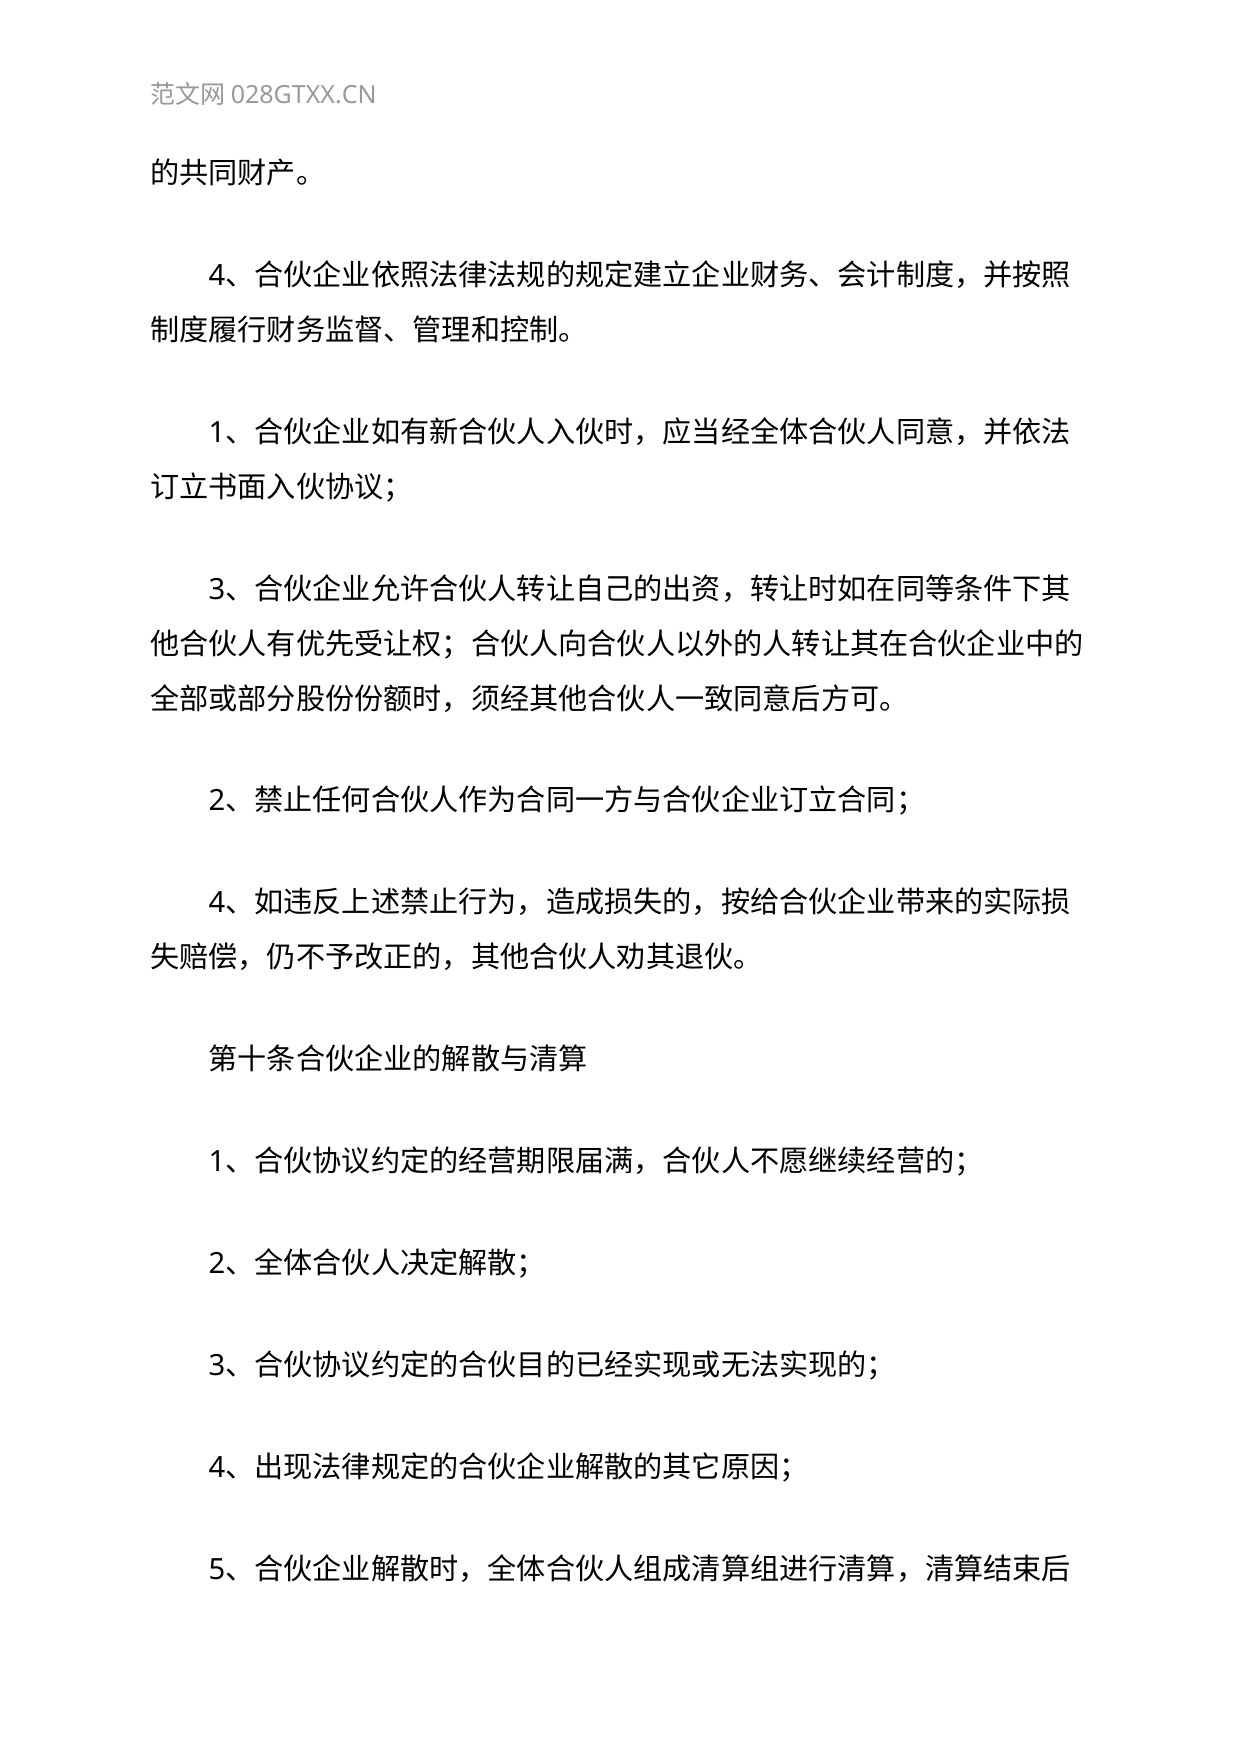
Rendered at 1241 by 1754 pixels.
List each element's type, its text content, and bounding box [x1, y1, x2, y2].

text 3、合伙协议约定的合伙目的已经实现或无法实现的； [150, 1341, 1090, 1384]
text 3、合伙企业允许合伙人转让自己的出资，转让时如在同等条件下其他合伙人有优先受让权；合伙人向合伙人以外的人转让其在合伙企业中的全部或部分股份份额时，须经其他合伙人一致同意后方可。 [150, 565, 1090, 717]
text 2、全体合伙人决定解散； [150, 1239, 1090, 1282]
text 1、合伙企业如有新合伙人入伙时，应当经全体合伙人同意，并依法订立书面入伙协议； [150, 408, 1090, 506]
text 2、禁止任何合伙人作为合同一方与合伙企业订立合同； [150, 777, 1090, 819]
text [150, 150, 1090, 192]
text 第十条合伙企业的解散与清算 [150, 1036, 1090, 1078]
text 4、如违反上述禁止行为，造成损失的，按给合伙企业带来的实际损失赔偿，仍不予改正的，其他合伙人劝其退伙。 [150, 879, 1090, 976]
text 1、合伙协议约定的经营期限届满，合伙人不愿继续经营的； [150, 1137, 1090, 1180]
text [150, 1545, 1090, 1588]
text 4、合伙企业依照法律法规的规定建立企业财务、会计制度，并按照制度履行财务监督、管理和控制。 [150, 252, 1090, 349]
text 4、出现法律规定的合伙企业解散的其它原因； [150, 1443, 1090, 1486]
